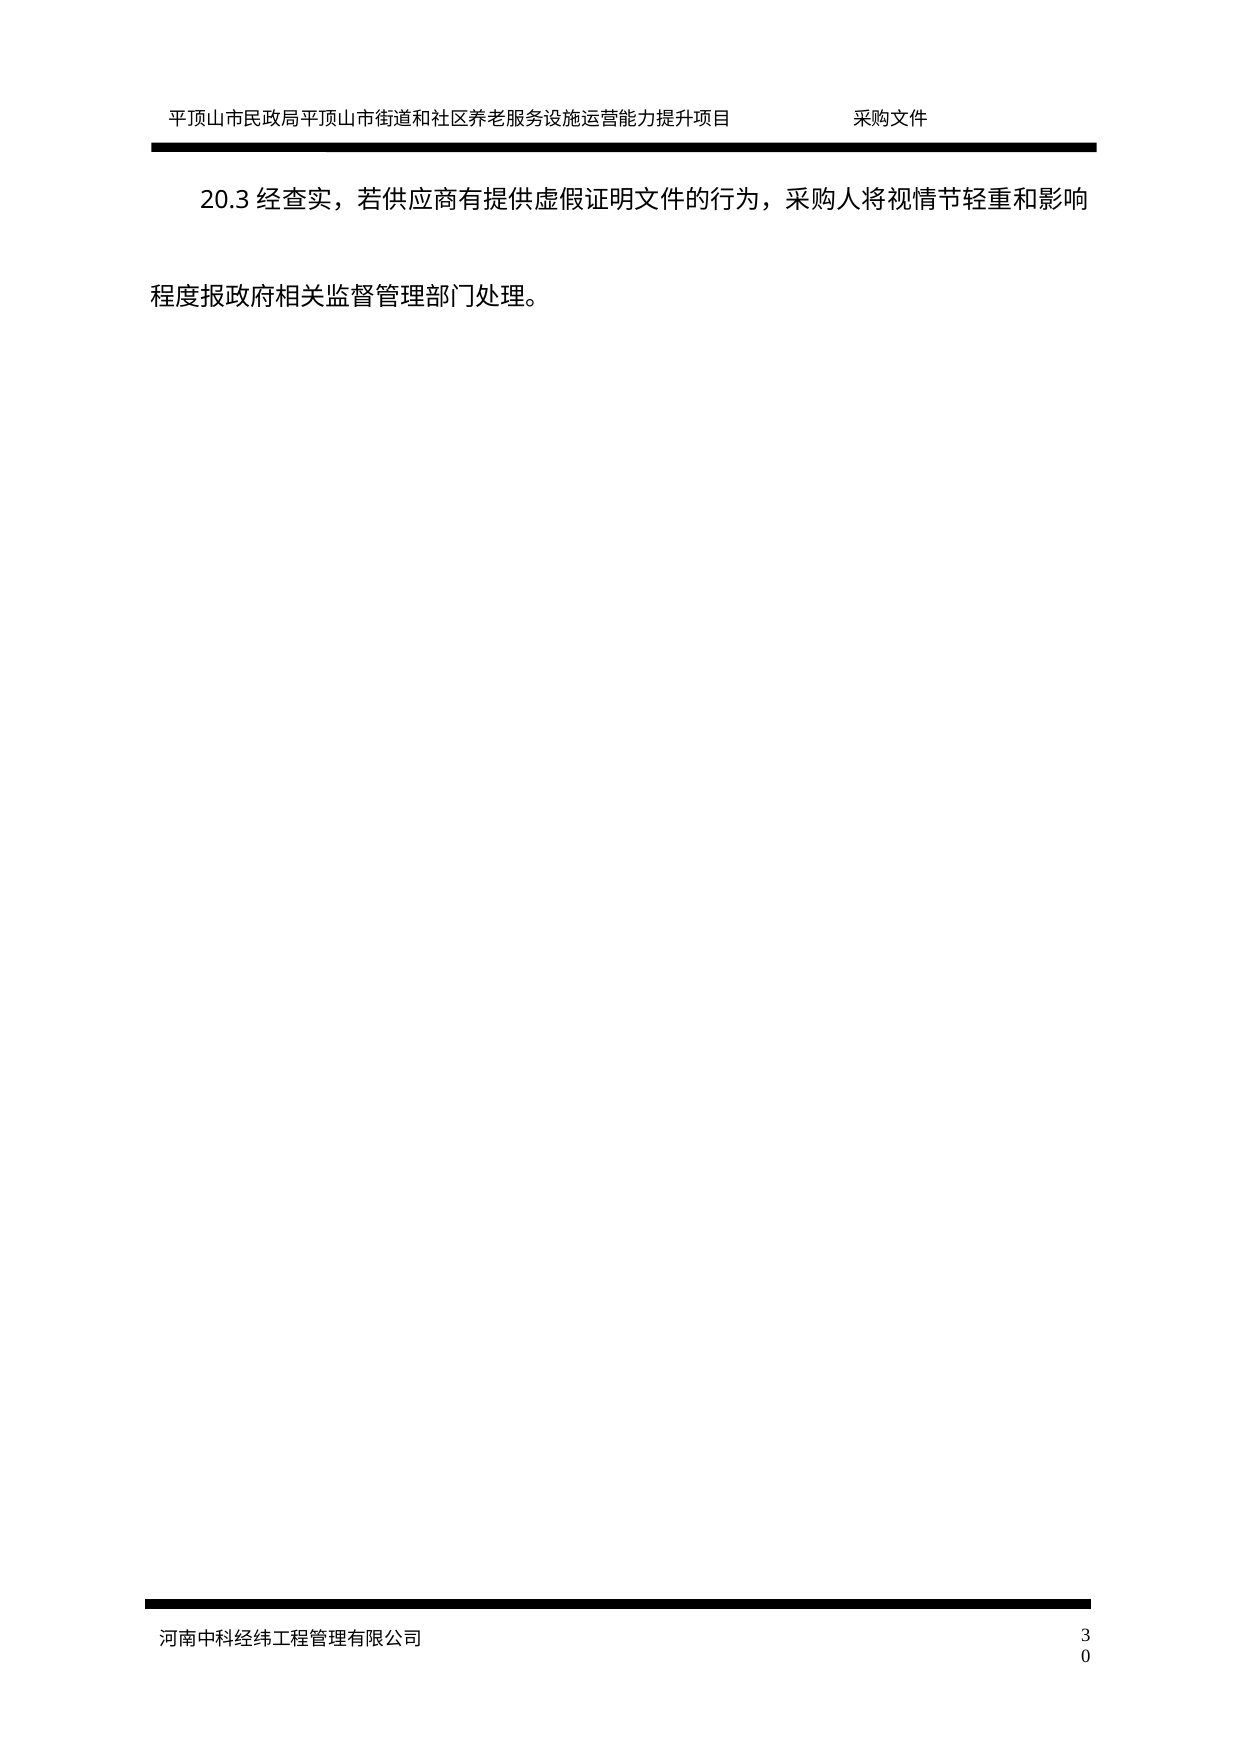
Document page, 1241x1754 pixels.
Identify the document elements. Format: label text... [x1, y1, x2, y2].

text 20.3 经查实，若供应商有提供虚假证明文件的行为，采购人将视情节轻重和影响程度报政府相关监督管理部门处理。 [150, 165, 1090, 327]
